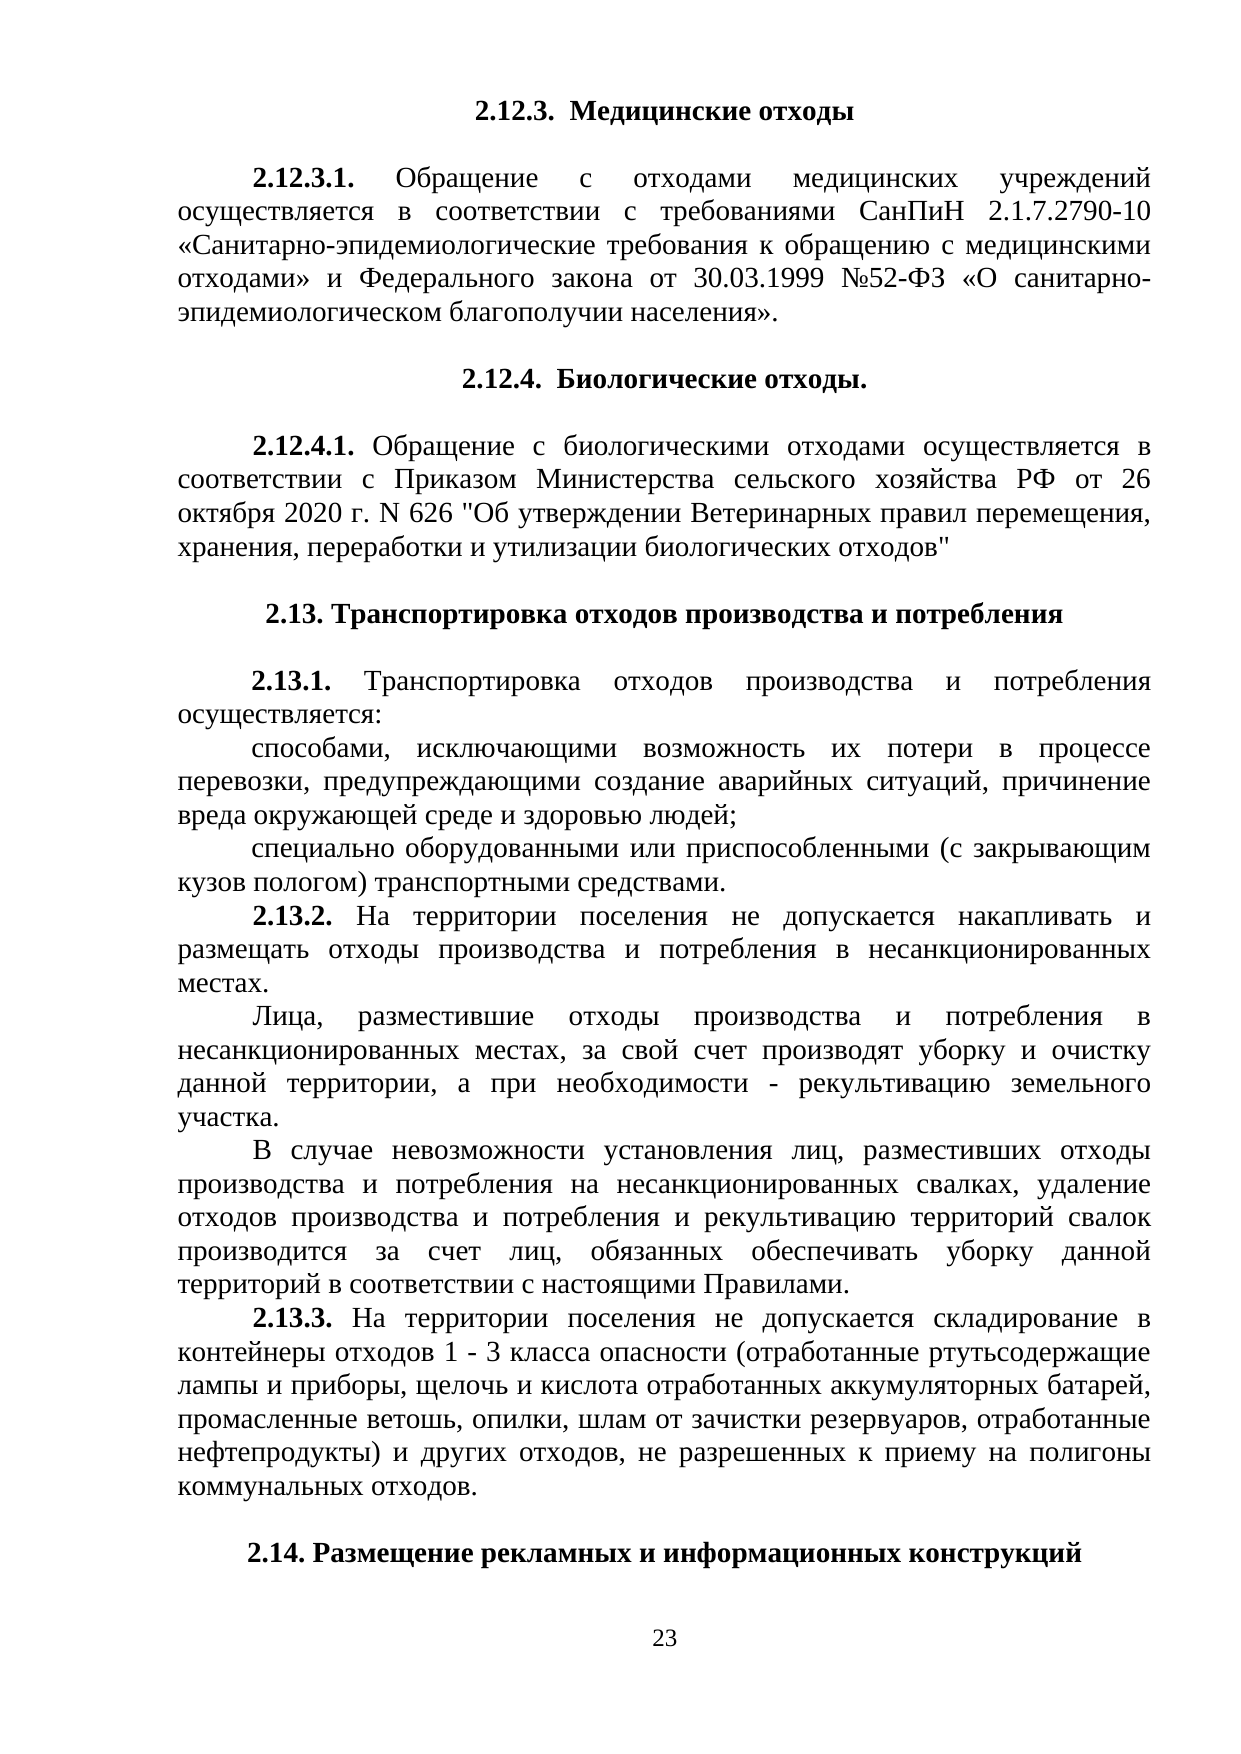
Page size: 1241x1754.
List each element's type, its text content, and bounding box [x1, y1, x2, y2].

text В случае невозможности установления лиц, разместивших отходы производства и потребления на несанкционированных свалках, удаление отходов производства и потребления и рекультивацию территорий свалок производится за счет лиц, обязанных обеспечивать уборку данной территорий в соответствии с настоящими Правилами. [177, 1132, 1152, 1300]
text 2.12.3. Медицинские отходы [177, 93, 1152, 126]
text 2.12.4. Биологические отходы. [177, 361, 1152, 394]
text 2.12.4.1. Обращение с биологическими отходами осуществляется в соответствии с Приказом Министерства сельского хозяйства РФ от 26 октября 2020 г. N 626 "Об утверждении Ветеринарных правил перемещения, хранения, переработки и утилизации биологических отходов" [177, 428, 1152, 562]
text 2.13. Транспортировка отходов производства и потребления [177, 596, 1152, 629]
text 2.13.3. На территории поселения не допускается складирование в контейнеры отходов 1 - 3 класса опасности (отработанные ртутьсодержащие лампы и приборы, щелочь и кислота отработанных аккумуляторных батарей, промасленные ветошь, опилки, шлам от зачистки резервуаров, отработанные нефтепродукты) и других отходов, не разрешенных к приему на полигоны коммунальных отходов. [177, 1300, 1152, 1501]
text 2.12.3.1. Обращение с отходами медицинских учреждений осуществляется в соответствии с требованиями СанПиН 2.1.7.2790-10 «Санитарно-эпидемиологические требования к обращению с медицинскими отходами» и Федерального закона от 30.03.1999 №52-ФЗ «О санитарно-эпидемиологическом благополучии населения». [177, 160, 1152, 327]
text 2.13.2. На территории поселения не допускается накапливать и размещать отходы производства и потребления в несанкционированных местах. [177, 898, 1152, 998]
text способами, исключающими возможность их потери в процессе перевозки, предупреждающими создание аварийных ситуаций, причинение вреда окружающей среде и здоровью людей; [177, 730, 1152, 831]
text специально оборудованными или приспособленными (с закрывающим кузов пологом) транспортными средствами. [177, 831, 1152, 898]
text Лица, разместившие отходы производства и потребления в несанкционированных местах, за свой счет производят уборку и очистку данной территории, а при необходимости - рекультивацию земельного участка. [177, 998, 1152, 1132]
text 2.14. Размещение рекламных и информационных конструкций [177, 1535, 1152, 1568]
text 2.13.1. Транспортировка отходов производства и потребления осуществляется: [177, 663, 1152, 730]
